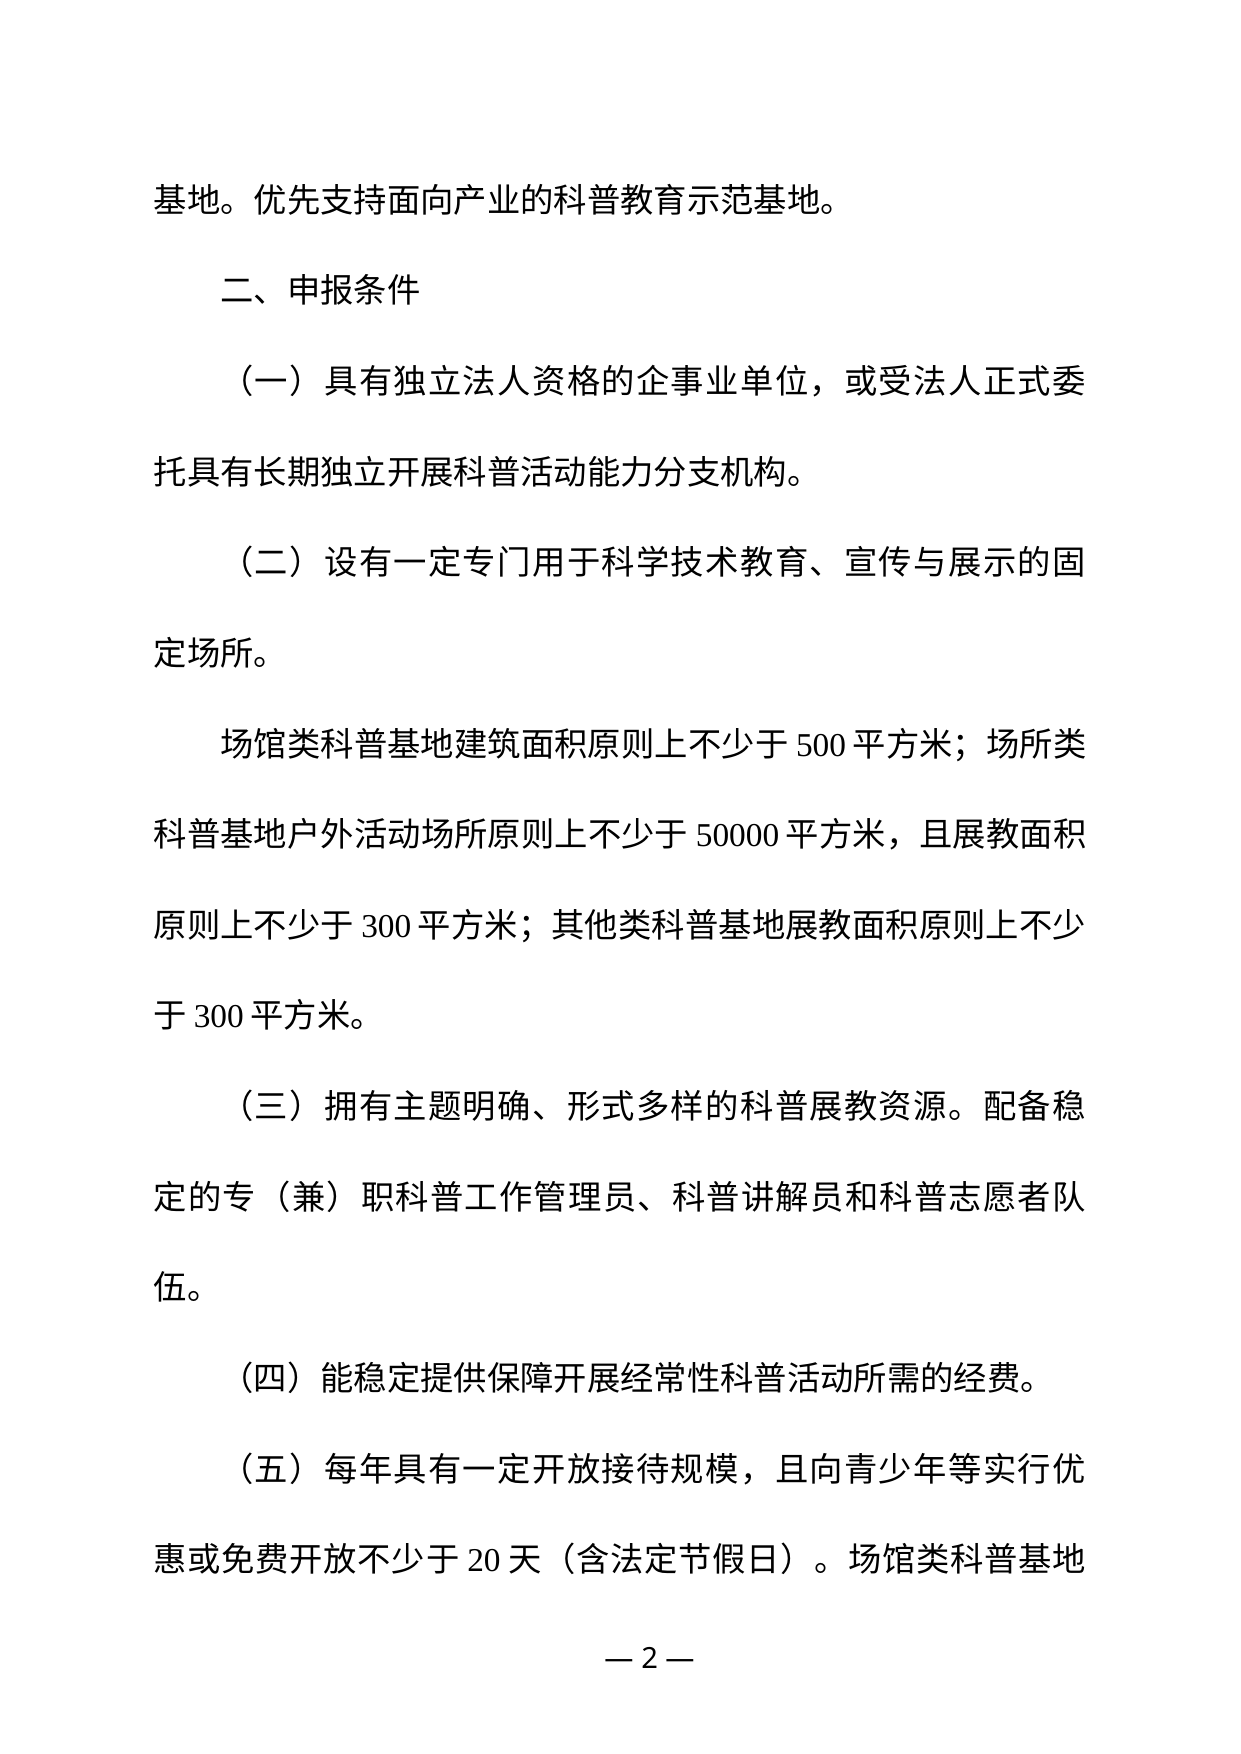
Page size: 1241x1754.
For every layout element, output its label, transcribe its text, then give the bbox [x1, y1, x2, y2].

text （一）具有独立法人资格的企事业单位，或受法人正式委托具有长期独立开展科普活动能力分支机构。 [153, 334, 1087, 515]
text 二、申报条件 [153, 243, 1087, 334]
text （四）能稳定提供保障开展经常性科普活动所需的经费。 [153, 1331, 1087, 1421]
text （三）拥有主题明确、形式多样的科普展教资源。配备稳定的专（兼）职科普工作管理员、科普讲解员和科普志愿者队伍。 [153, 1059, 1087, 1331]
text （二）设有一定专门用于科学技术教育、宣传与展示的固定场所。 [153, 515, 1087, 696]
text 场馆类科普基地建筑面积原则上不少于500平方米；场所类科普基地户外活动场所原则上不少于50000平方米，且展教面积原则上不少于300平方米；其他类科普基地展教面积原则上不少于300平方米。 [153, 696, 1087, 1059]
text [153, 1421, 1087, 1602]
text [153, 152, 1087, 243]
